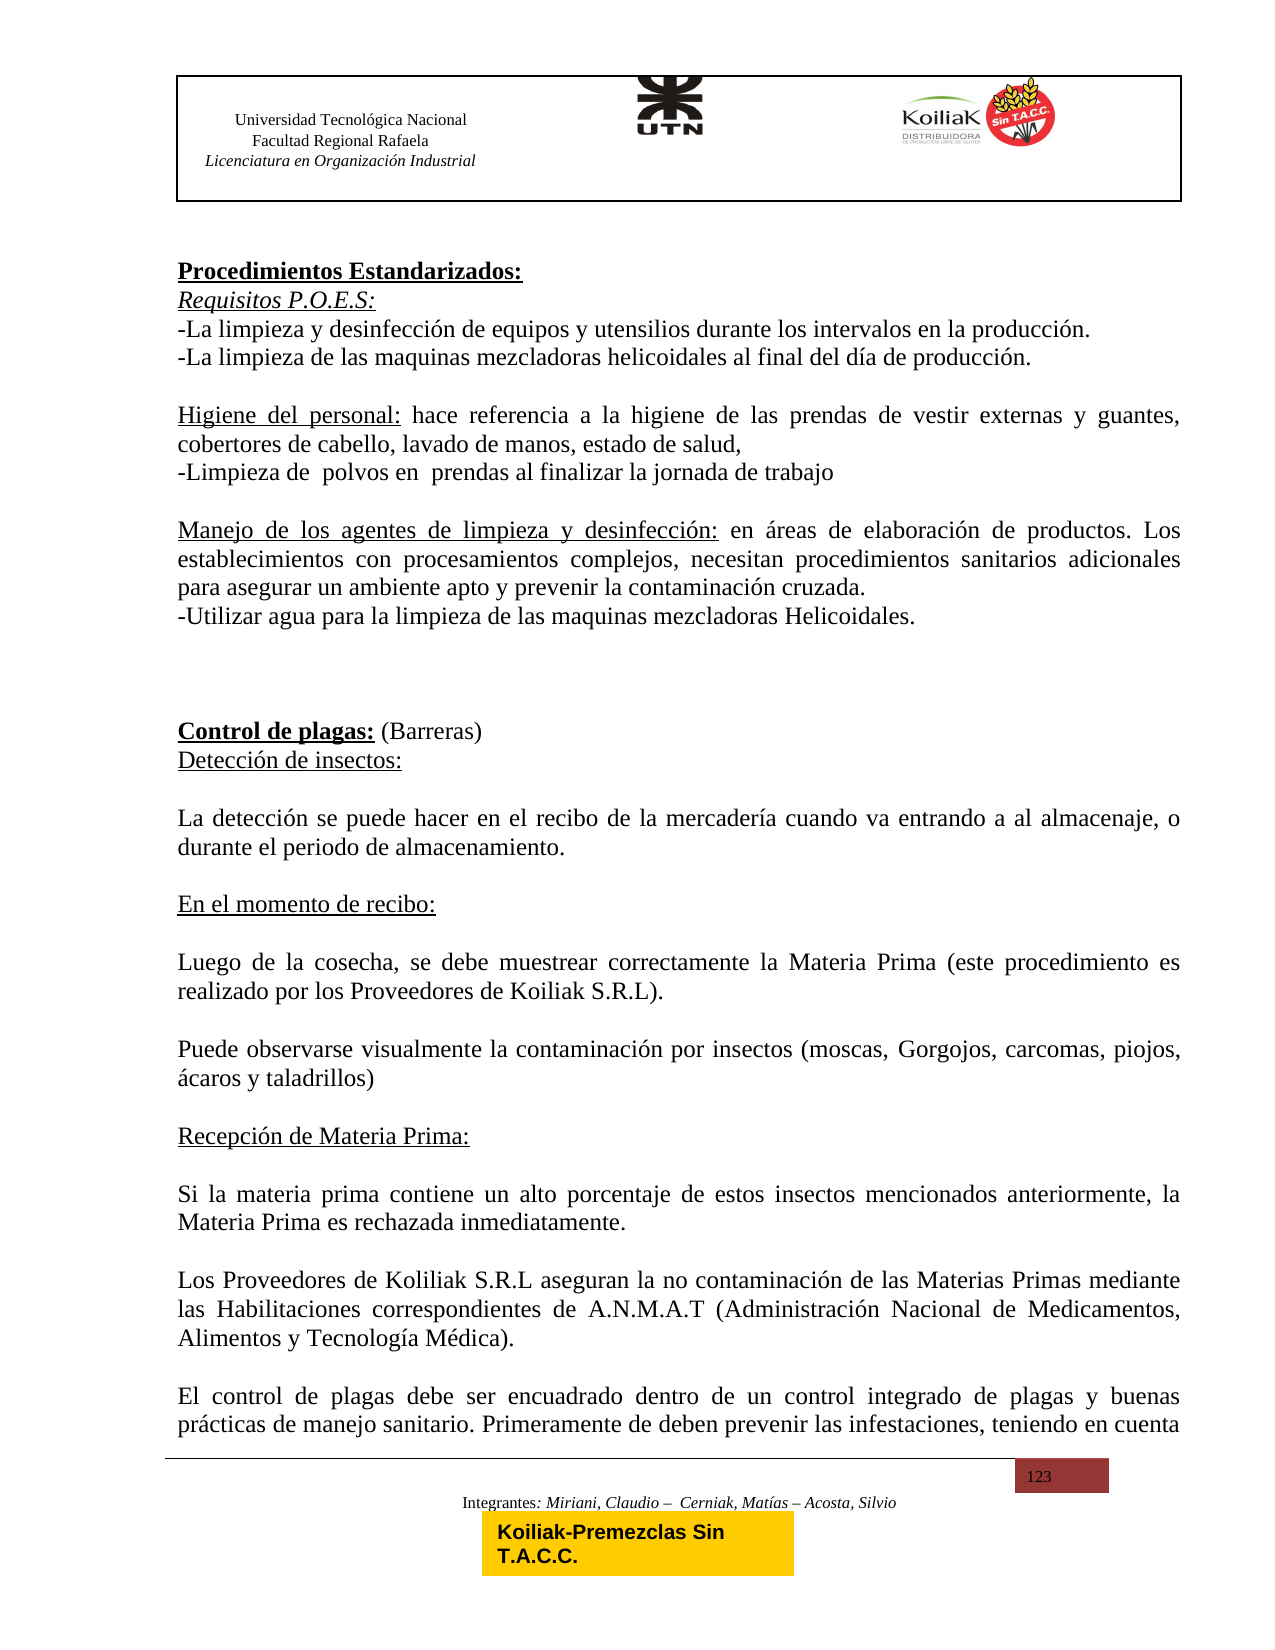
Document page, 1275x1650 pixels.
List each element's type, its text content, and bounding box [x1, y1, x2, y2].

picture [902, 77, 1063, 149]
text La detección se puede hacer en el recibo de la mercadería cuando va entrando a al almacenaje, o durante el periodo de almacenamiento. [177, 803, 1181, 860]
text -Limpieza de polvos en prendas al finalizar la jornada de trabajo [177, 457, 1181, 486]
text Luego de la cosecha, se debe muestrear correctamente (este procedimiento es realizado por los Proveedores de Koiliak S.R.L). [177, 947, 1181, 1005]
text Si la materia prima contiene un alto porcentaje de estos insectos mencionados anteriormente, es rechazada inmediatamente. [177, 1179, 1181, 1236]
text -La limpieza de las maquinas mezcladoras helicoidales al final del día de producción. [177, 342, 1181, 371]
text -Utilizar agua para la limpieza de las maquinas mezcladoras Helicoidales. [177, 601, 1181, 630]
text Control de plagas: (Barreras) [177, 716, 1181, 745]
text En el momento de recibo: [177, 889, 1181, 918]
text Procedimientos Estandarizados: [177, 256, 1181, 285]
text Puede observarse visualmente la contaminación por insectos (moscas, Gorgojos, carcomas, piojos, ácaros y taladrillos) [177, 1034, 1181, 1092]
text Los Proveedores de Koliliak S.R.L aseguran la no contaminación de las Materias Primas mediante las Habilitaciones correspondientes de A.N.M.A.T (Administración Nacional de Medicamentos, Alimentos y Tecnología Médica). [177, 1265, 1181, 1352]
text Higiene del personal: hace referencia a la higiene de las prendas de vestir externas y guantes, cobertores de cabello, lavado de manos, estado de salud, [177, 400, 1181, 457]
picture [635, 77, 703, 135]
text Detección de insectos: [177, 745, 1181, 774]
text Recepción de Materia Prima: [177, 1121, 1181, 1149]
text -La limpieza y desinfección de equipos y utensilios durante los intervalos en la producción. [177, 314, 1181, 342]
text Requisitos P.O.E.S: [177, 285, 1181, 314]
text Manejo de los agentes de limpieza y desinfección: en áreas de elaboración de productos. Los establecimientos con procesamientos complejos, necesitan procedimientos sanitarios adicionales para asegurar un ambiente apto y prevenir la contaminación cruzada. [177, 515, 1181, 601]
